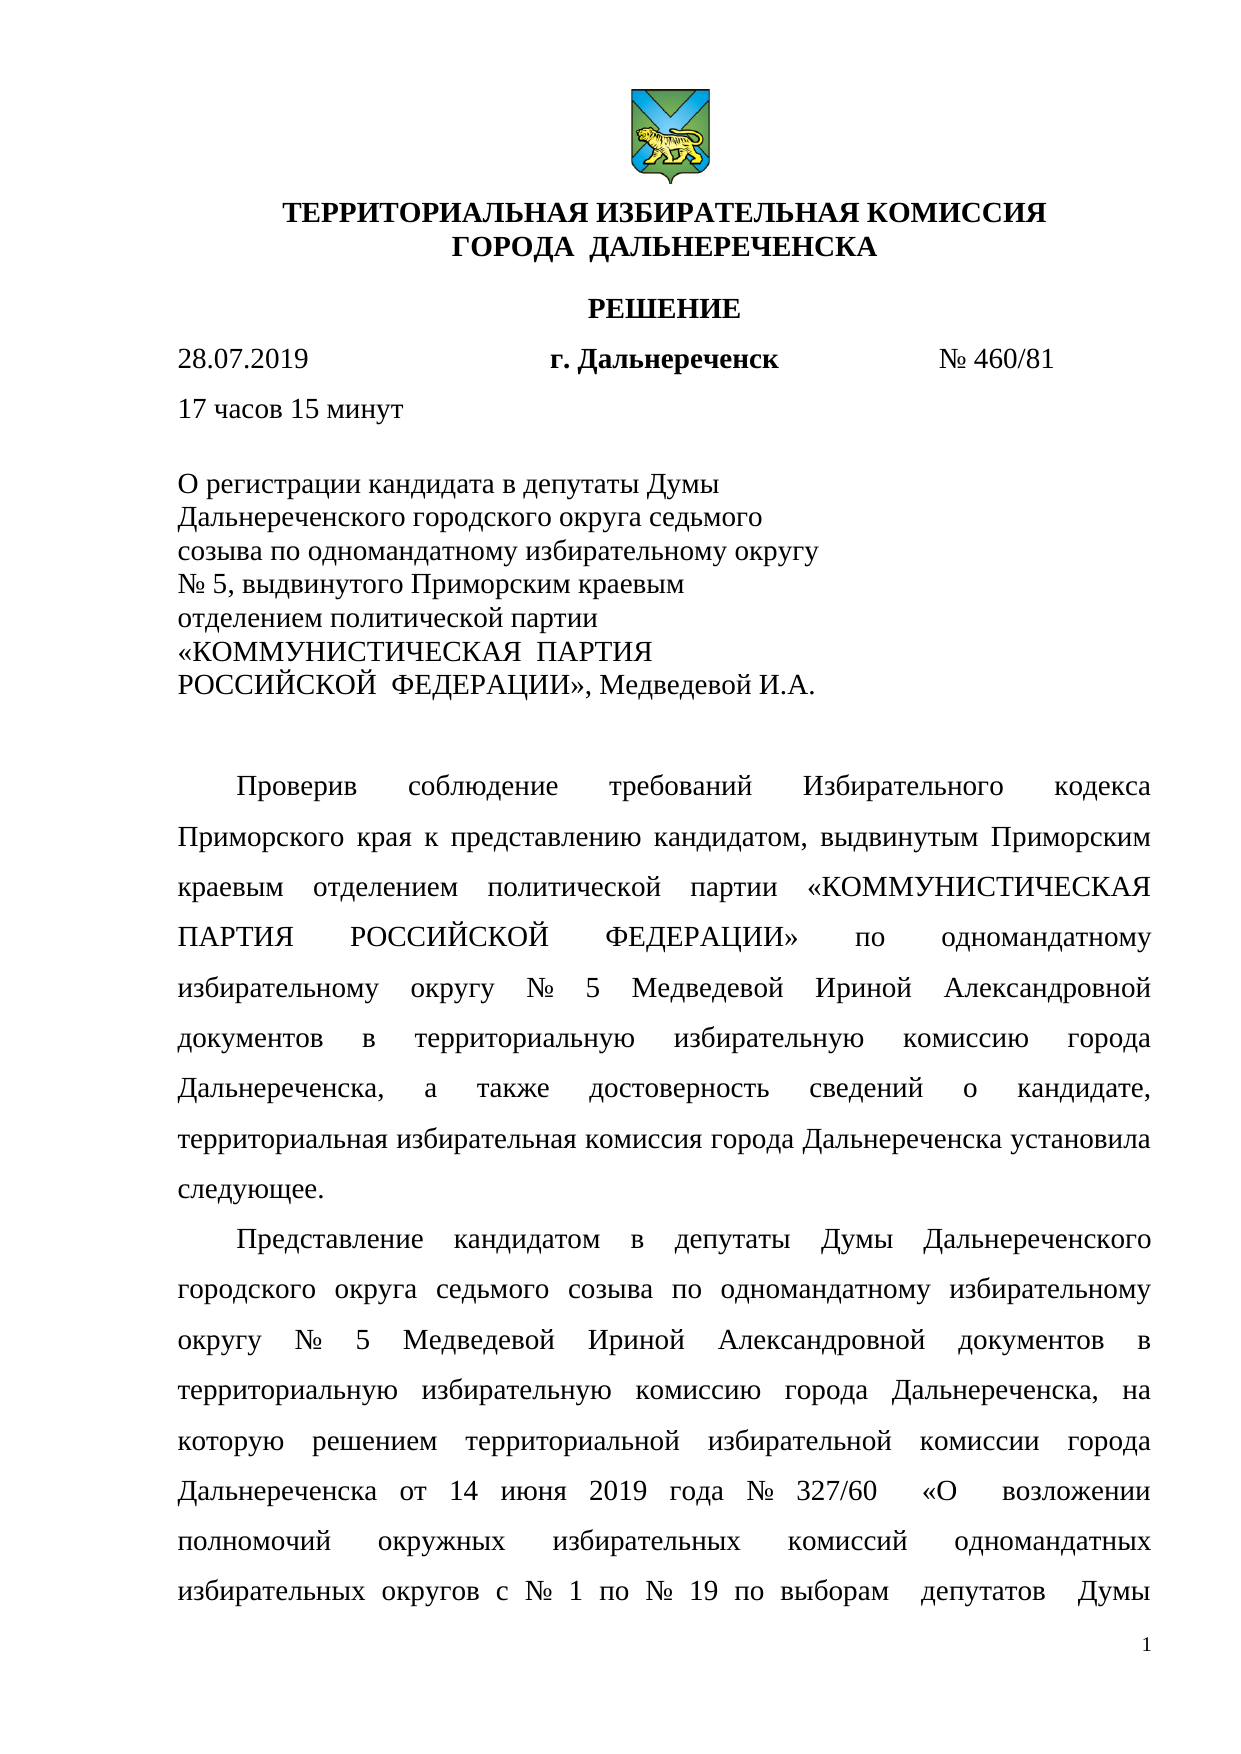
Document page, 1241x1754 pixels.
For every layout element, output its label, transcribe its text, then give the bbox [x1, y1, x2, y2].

table_header № 460/81 [831, 341, 1163, 391]
picture [623, 89, 718, 184]
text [177, 1221, 1152, 1607]
text РЕШЕНИЕ [177, 291, 1152, 324]
table_header г. Дальнереченск [498, 341, 831, 391]
table_header 28.07.2019 [166, 341, 498, 391]
text ТЕРРИТОРИАЛЬНАЯ ИЗБИРАТЕЛЬНАЯ КОМИССИЯ [177, 95, 1152, 229]
text ГОРОДА ДАЛЬНЕРЕЧЕНСКА [177, 229, 1152, 262]
text 17 часов 15 минут [177, 391, 1152, 425]
text Проверив соблюдение требований Избирательного кодекса Приморского края к представлению кандидатом, выдвинутым Приморским краевым отделением политической партии «КОММУНИСТИЧЕСКАЯ ПАРТИЯ РОССИЙСКОЙ ФЕДЕРАЦИИ» по одномандатному избирательному округу № 5 Медведевой Ириной Александровной документов в территориальную избирательную комиссию города Дальнереченска, а также достоверность сведений о кандидате, территориальная избирательная комиссия города Дальнереченска установила следующее. [177, 768, 1152, 1204]
